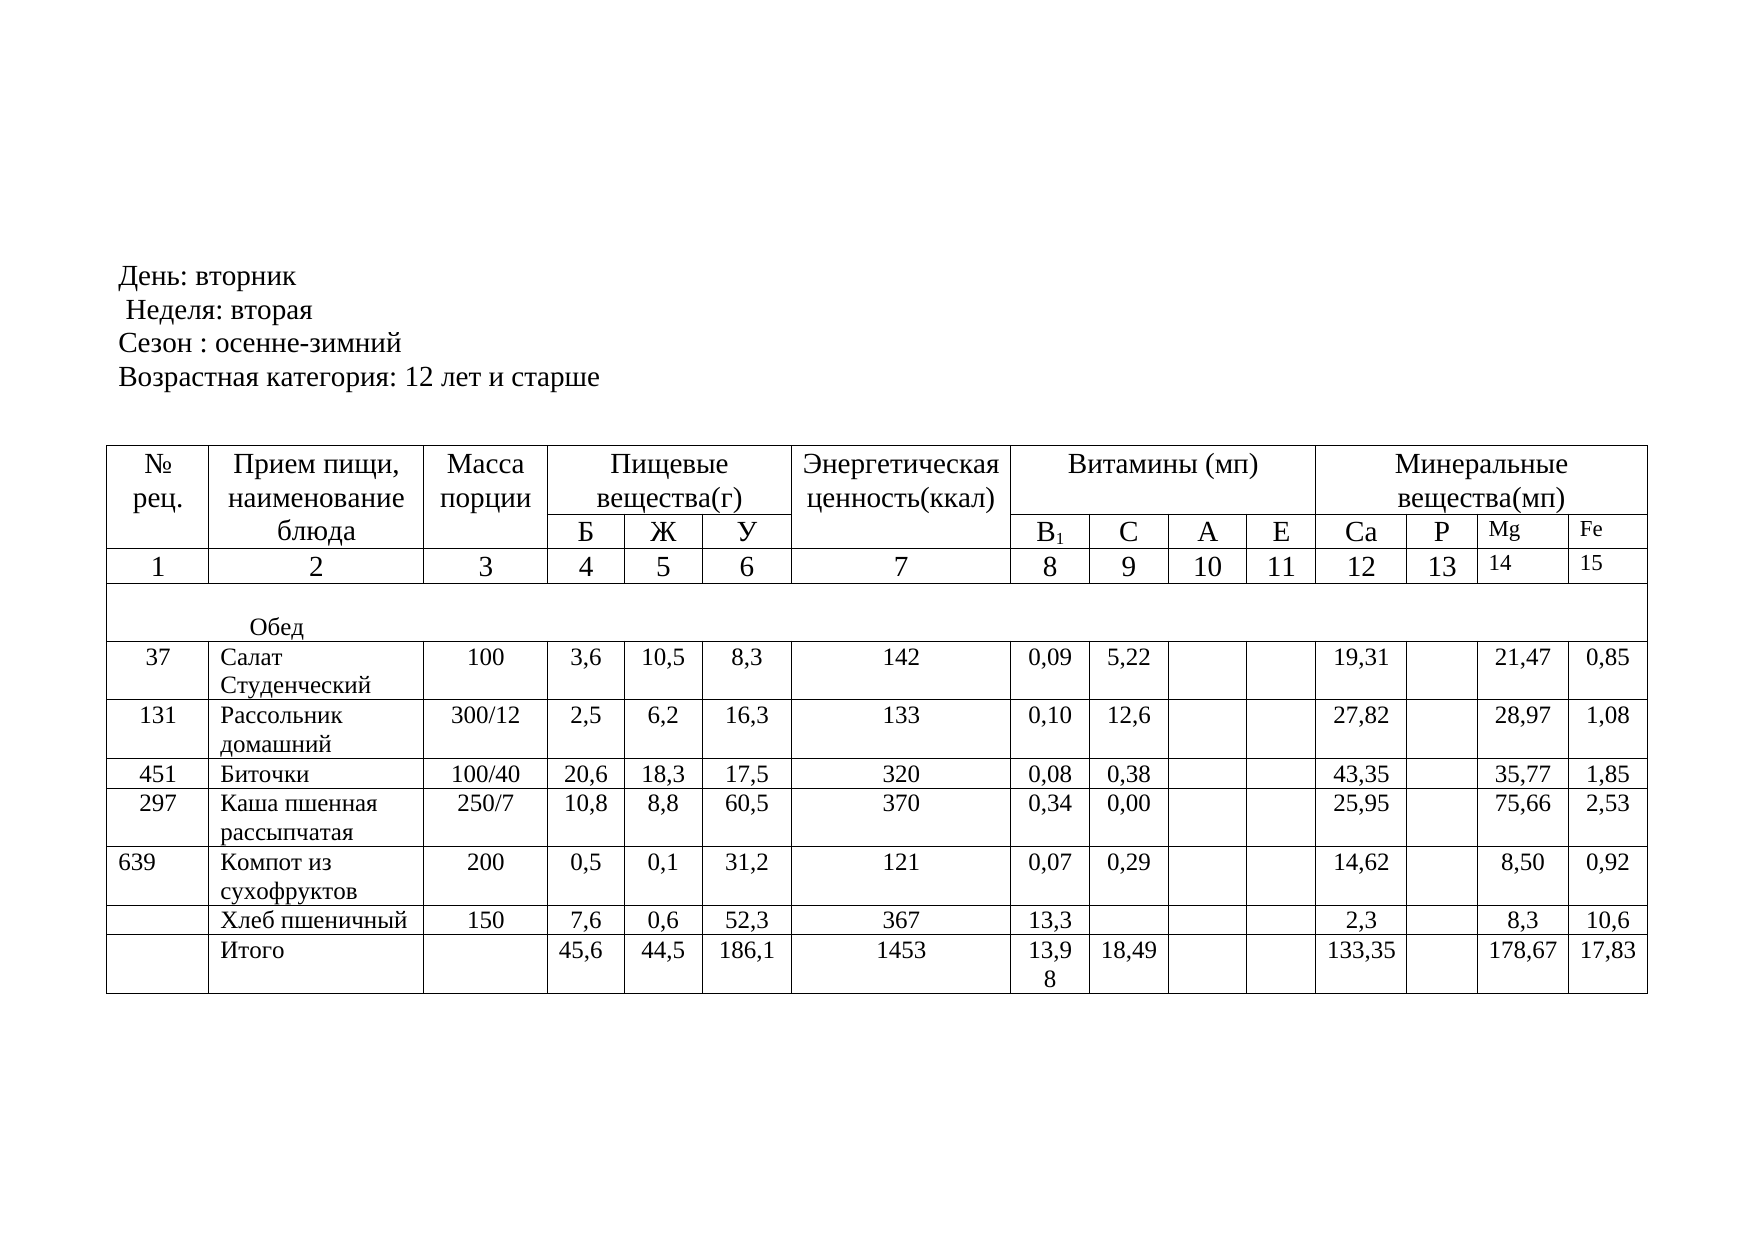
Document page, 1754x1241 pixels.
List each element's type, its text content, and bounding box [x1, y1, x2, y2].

table_cell 297 [107, 789, 208, 846]
table_cell 9 [1090, 549, 1168, 583]
table_cell 186,1 [703, 935, 791, 993]
table_cell 75,66 [1478, 789, 1568, 846]
table_cell 8,8 [625, 789, 702, 846]
table_cell 3,6 [548, 642, 624, 699]
table_header Витамины (мп) [1011, 446, 1315, 513]
table_cell 250/7 [424, 789, 547, 846]
table_cell 133,35 [1316, 935, 1406, 993]
table_cell Каша пшенная рассыпчатая [209, 789, 423, 846]
table_cell 121 [792, 847, 1010, 904]
table_cell 0,38 [1090, 759, 1168, 787]
table_cell [1407, 789, 1477, 846]
table_cell 18,3 [625, 759, 702, 787]
table_cell 150 [424, 906, 547, 934]
table_cell Итого [209, 935, 423, 993]
table_cell 11 [1247, 549, 1315, 583]
table_cell [1407, 642, 1477, 699]
table_cell 8 [1011, 549, 1089, 583]
table_cell Салат Студенческий [209, 642, 423, 699]
table_cell 133 [792, 700, 1010, 758]
table_cell [1407, 847, 1477, 904]
table_cell 31,2 [703, 847, 791, 904]
table_cell 8,50 [1478, 847, 1568, 904]
table_cell 100 [424, 642, 547, 699]
table_cell Биточки [209, 759, 423, 787]
table_cell Mg [1478, 515, 1568, 548]
table_cell 0,09 [1011, 642, 1089, 699]
table_cell 2,5 [548, 700, 624, 758]
table_cell 27,82 [1316, 700, 1406, 758]
table_cell [1169, 906, 1246, 934]
table_cell [1169, 642, 1246, 699]
table_cell Обед [107, 584, 1647, 641]
table_cell 2,3 [1316, 906, 1406, 934]
table_cell 15 [1569, 549, 1647, 583]
table_cell 7 [792, 549, 1010, 583]
table_cell [424, 935, 547, 993]
table_cell 13 [1407, 549, 1477, 583]
table_cell 6 [703, 549, 791, 583]
table_cell 0,85 [1569, 642, 1647, 699]
table_cell 43,35 [1316, 759, 1406, 787]
table_header Энергетическая ценность(ккал) [792, 446, 1010, 548]
table_cell [1247, 789, 1315, 846]
table_cell 0,29 [1090, 847, 1168, 904]
table_cell 7,6 [548, 906, 624, 934]
table_cell 17,5 [703, 759, 791, 787]
table_cell 1,08 [1569, 700, 1647, 758]
table_cell 1 [107, 549, 208, 583]
table_cell 17,83 [1569, 935, 1647, 993]
table_cell [1247, 759, 1315, 787]
table_cell 0,1 [625, 847, 702, 904]
table_cell 13,98 [1011, 935, 1089, 993]
table_cell 52,3 [703, 906, 791, 934]
table_cell [1169, 789, 1246, 846]
table_cell 10,5 [625, 642, 702, 699]
table_cell У [703, 515, 791, 548]
table_cell [1247, 847, 1315, 904]
table_cell P [1407, 515, 1477, 548]
table_cell 14,62 [1316, 847, 1406, 904]
table_cell 370 [792, 789, 1010, 846]
table_cell 8,3 [703, 642, 791, 699]
table_cell 0,5 [548, 847, 624, 904]
text День: вторник [118, 258, 1636, 292]
table_cell 142 [792, 642, 1010, 699]
table_cell [1247, 642, 1315, 699]
table_cell 28,97 [1478, 700, 1568, 758]
table_cell 0,08 [1011, 759, 1089, 787]
table_cell [1169, 700, 1246, 758]
table_cell 2 [209, 549, 423, 583]
text Возрастная категория: 12 лет и старше [118, 359, 1636, 392]
table_cell 200 [424, 847, 547, 904]
table_cell 0,00 [1090, 789, 1168, 846]
table_cell [1169, 847, 1246, 904]
table_cell 14 [1478, 549, 1568, 583]
table_cell [1407, 935, 1477, 993]
table_cell 0,07 [1011, 847, 1089, 904]
table_cell 13,3 [1011, 906, 1089, 934]
table_cell 10,6 [1569, 906, 1647, 934]
table_cell 4 [548, 549, 624, 583]
table_cell 6,2 [625, 700, 702, 758]
table_cell [1407, 700, 1477, 758]
table_header Прием пищи, наименование блюда [209, 446, 423, 548]
table_cell [107, 906, 208, 934]
table_cell Б [548, 515, 624, 548]
table_cell 0,92 [1569, 847, 1647, 904]
table_cell 21,47 [1478, 642, 1568, 699]
table_header Пищевые вещества(г) [548, 446, 791, 513]
table_cell 25,95 [1316, 789, 1406, 846]
table_cell 0,6 [625, 906, 702, 934]
table_cell 367 [792, 906, 1010, 934]
table_cell 8,3 [1478, 906, 1568, 934]
table_cell Fe [1569, 515, 1647, 548]
table_cell [1247, 906, 1315, 934]
table_cell 5 [625, 549, 702, 583]
table_cell 12 [1316, 549, 1406, 583]
table_cell 639 [107, 847, 208, 904]
table_header Минеральные вещества(мп) [1316, 446, 1647, 513]
table_cell 451 [107, 759, 208, 787]
table_cell [1407, 906, 1477, 934]
table_cell 44,5 [625, 935, 702, 993]
table_cell [1407, 759, 1477, 787]
table_cell 35,77 [1478, 759, 1568, 787]
table_cell 100/40 [424, 759, 547, 787]
table_cell 300/12 [424, 700, 547, 758]
table_cell 1,85 [1569, 759, 1647, 787]
table_cell 60,5 [703, 789, 791, 846]
table_cell [1247, 935, 1315, 993]
table_cell А [1169, 515, 1246, 548]
table_cell С [1090, 515, 1168, 548]
table_cell 20,6 [548, 759, 624, 787]
table_cell 5,22 [1090, 642, 1168, 699]
table_cell 12,6 [1090, 700, 1168, 758]
table_cell 2,53 [1569, 789, 1647, 846]
table_cell Е [1247, 515, 1315, 548]
table_cell 1453 [792, 935, 1010, 993]
table_cell 0,10 [1011, 700, 1089, 758]
table_cell 178,67 [1478, 935, 1568, 993]
table_cell 18,49 [1090, 935, 1168, 993]
table_cell [1247, 700, 1315, 758]
table_cell [1169, 759, 1246, 787]
table_cell Хлеб пшеничный [209, 906, 423, 934]
text Неделя: вторая [118, 292, 1636, 325]
table_cell Рассольник домашний [209, 700, 423, 758]
table_cell Компот из сухофруктов [209, 847, 423, 904]
table_cell 131 [107, 700, 208, 758]
table_cell [1169, 935, 1246, 993]
table_cell 3 [424, 549, 547, 583]
text Сезон : осенне-зимний [118, 325, 1636, 359]
table_cell [107, 935, 208, 993]
table_cell Ж [625, 515, 702, 548]
table_cell В1 [1011, 515, 1089, 548]
table_cell 10,8 [548, 789, 624, 846]
table_cell 0,34 [1011, 789, 1089, 846]
table_cell 10 [1169, 549, 1246, 583]
table_cell [1090, 906, 1168, 934]
table_cell 320 [792, 759, 1010, 787]
table_cell Cа [1316, 515, 1406, 548]
table_cell 19,31 [1316, 642, 1406, 699]
table_cell 16,3 [703, 700, 791, 758]
table_cell 37 [107, 642, 208, 699]
table_header Масса порции [424, 446, 547, 548]
table_cell 45,6 [548, 935, 624, 993]
table_header № рец. [107, 446, 208, 548]
